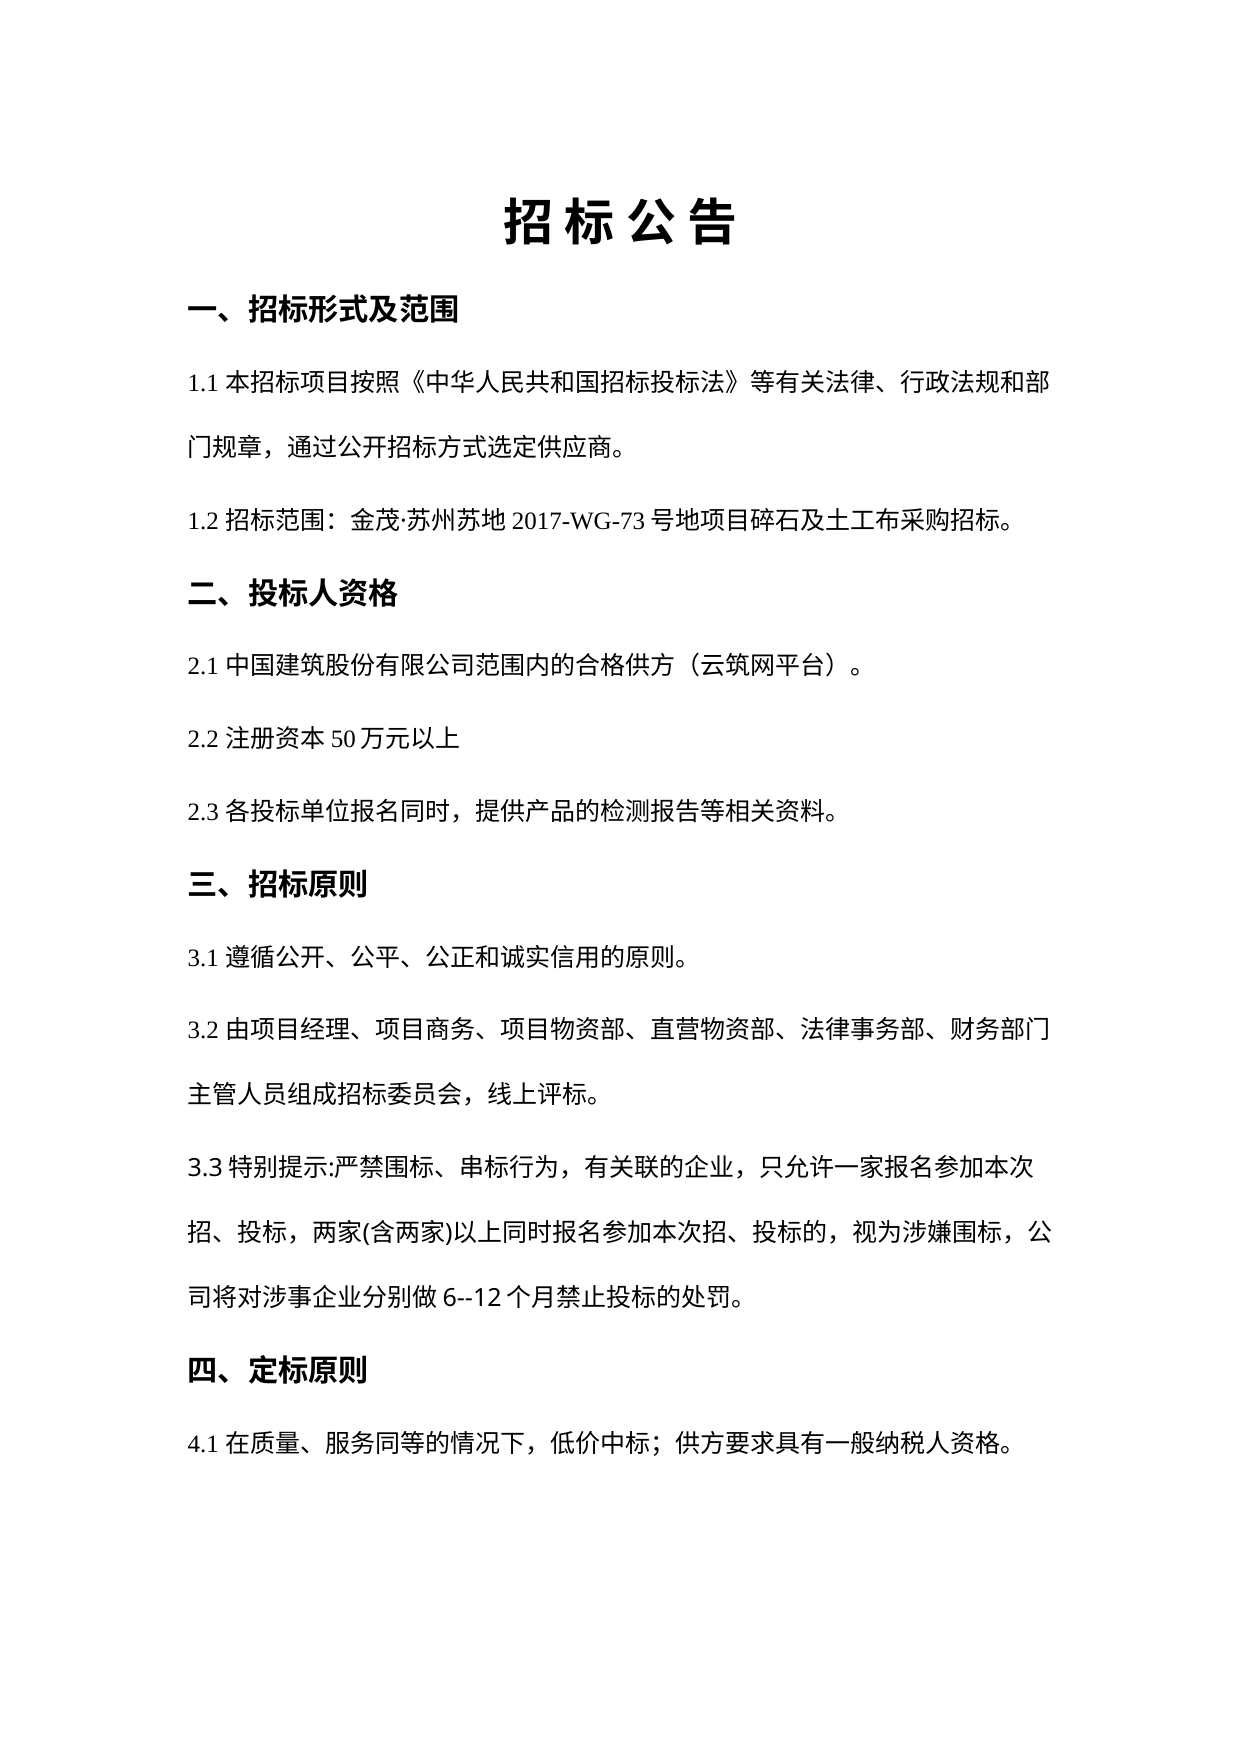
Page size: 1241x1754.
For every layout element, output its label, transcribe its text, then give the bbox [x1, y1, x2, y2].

text 2.2 注册资本 50万元以上 [187, 704, 1053, 769]
text 1.2 招标范围：金茂·苏州苏地2017-WG-73号地项目碎石及土工布采购招标。 [187, 486, 1053, 551]
text 四、定标原则 [187, 1336, 1053, 1401]
text 3.2 由项目经理、项目商务、项目物资部、直营物资部、法律事务部、财务部门主管人员组成招标委员会，线上评标。 [187, 995, 1053, 1125]
text 招 标 公 告 [187, 170, 1053, 267]
text 3.3特别提示:严禁围标、串标行为，有关联的企业，只允许一家报名参加本次招、投标，两家(含两家)以上同时报名参加本次招、投标的，视为涉嫌围标，公司将对涉事企业分别做6--12个月禁止投标的处罚。 [187, 1133, 1053, 1328]
text 三、招标原则 [187, 850, 1053, 915]
text 2.3 各投标单位报名同时，提供产品的检测报告等相关资料。 [187, 777, 1053, 842]
text 2.1 中国建筑股份有限公司范围内的合格供方（云筑网平台）。 [187, 631, 1053, 696]
text 一、招标形式及范围 [187, 275, 1053, 340]
text 4.1 在质量、服务同等的情况下，低价中标；供方要求具有一般纳税人资格。 [187, 1409, 1053, 1474]
text 3.1 遵循公开、公平、公正和诚实信用的原则。 [187, 923, 1053, 988]
text 二、投标人资格 [187, 558, 1053, 623]
text 1.1 本招标项目按照《中华人民共和国招标投标法》等有关法律、行政法规和部门规章，通过公开招标方式选定供应商。 [187, 348, 1053, 478]
